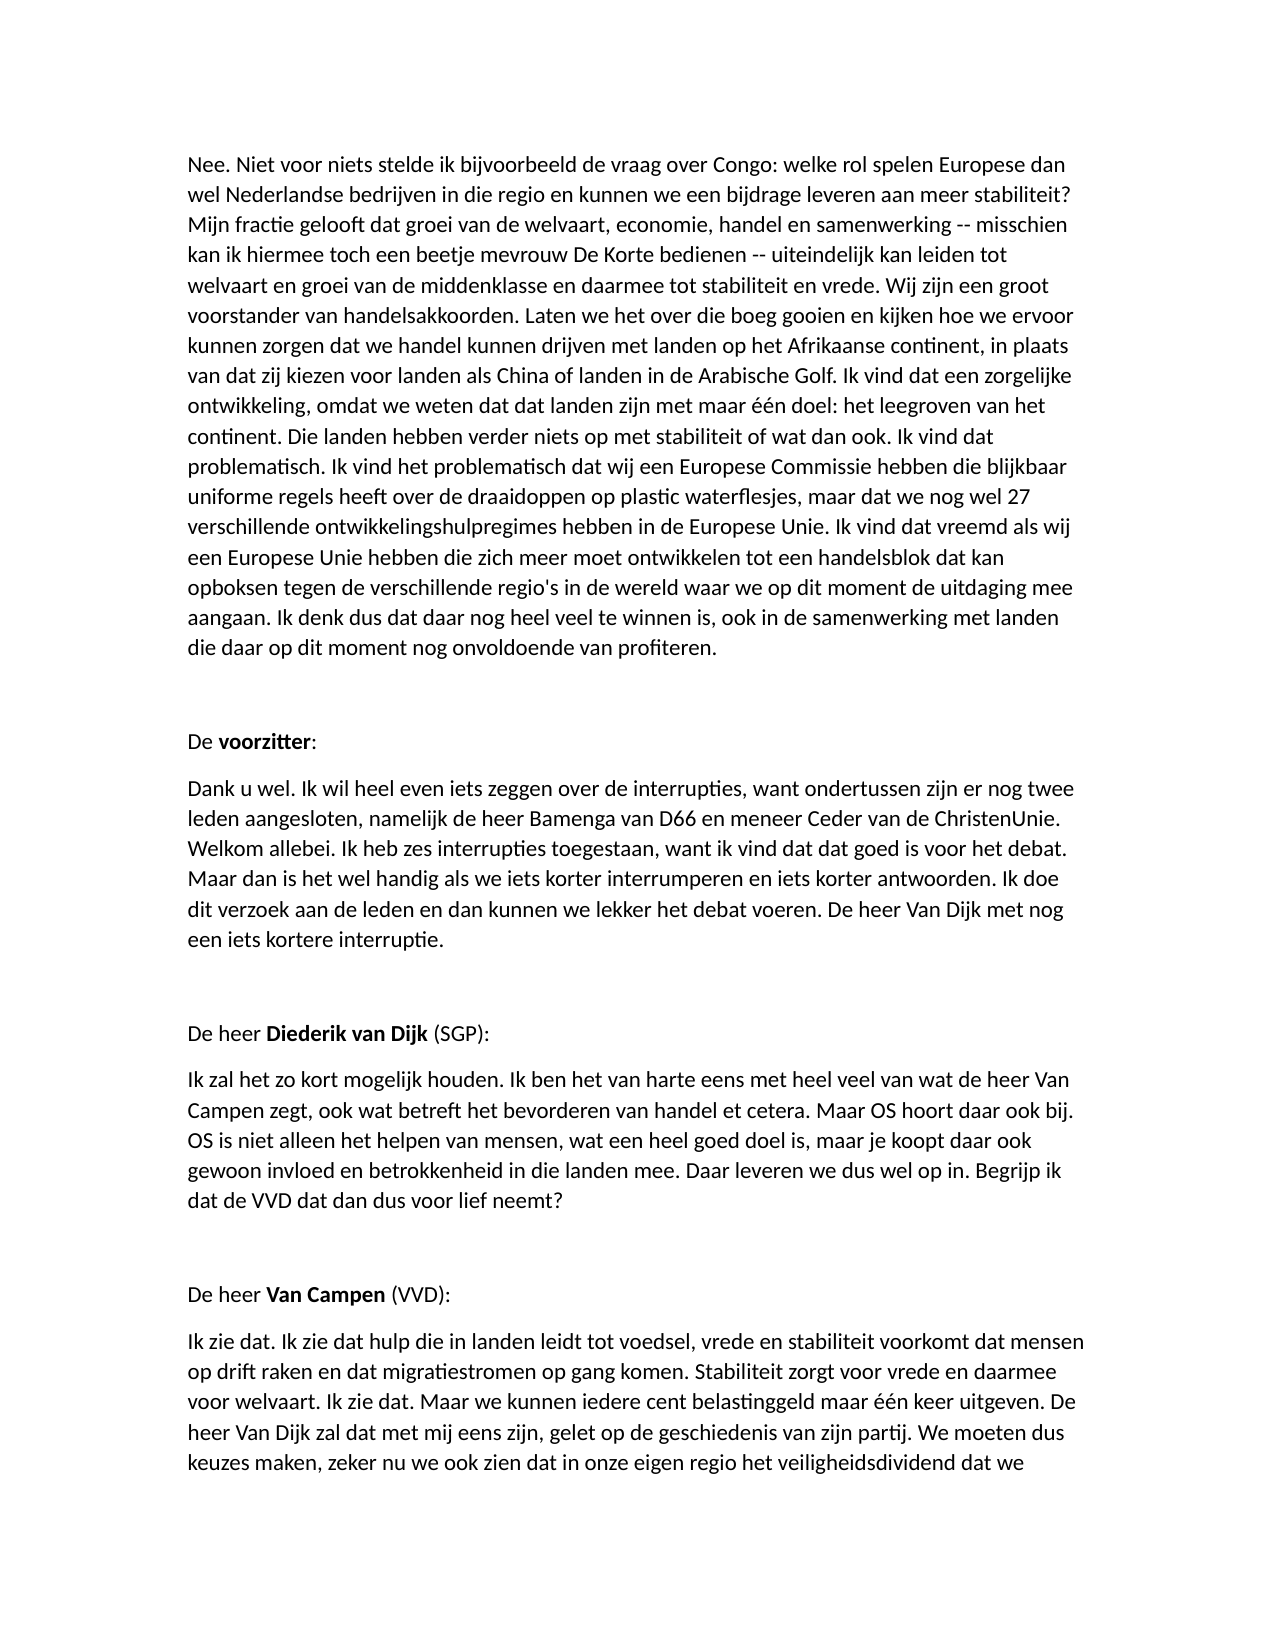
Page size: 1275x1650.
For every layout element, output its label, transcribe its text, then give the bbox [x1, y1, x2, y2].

text De heer Van Campen (VVD): [187, 1280, 1087, 1308]
text Dank u wel. Ik wil heel even iets zeggen over de interrupties, want ondertussen zijn er nog twee leden aangesloten, namelijk de heer Bamenga van D66 en meneer Ceder van de ChristenUnie. Welkom allebei. Ik heb zes interrupties toegestaan, want ik vind dat dat goed is voor het debat. Maar dan is het wel handig als we iets korter interrumperen en iets korter antwoorden. Ik doe dit verzoek aan de leden en dan kunnen we lekker het debat voeren. De heer Van Dijk met nog een iets kortere interruptie. [187, 774, 1087, 953]
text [187, 1327, 1087, 1476]
text Nee. Niet voor niets stelde ik bijvoorbeeld de vraag over Congo: welke rol spelen Europese dan wel Nederlandse bedrijven in die regio en kunnen we een bijdrage leveren aan meer stabiliteit? Mijn fractie gelooft dat groei van de welvaart, economie, handel en samenwerking -- misschien kan ik hiermee toch een beetje mevrouw De Korte bedienen -- uiteindelijk kan leiden tot welvaart en groei van de middenklasse en daarmee tot stabiliteit en vrede. Wij zijn een groot voorstander van handelsakkoorden. Laten we het over die boeg gooien en kijken hoe we ervoor kunnen zorgen dat we handel kunnen drijven met landen op het Afrikaanse continent, in plaats van dat zij kiezen voor landen als China of landen in de Arabische Golf. Ik vind dat een zorgelijke ontwikkeling, omdat we weten dat dat landen zijn met maar één doel: het leegroven van het continent. Die landen hebben verder niets op met stabiliteit of wat dan ook. Ik vind dat problematisch. Ik vind het problematisch dat wij een Europese Commissie hebben die blijkbaar uniforme regels heeft over de draaidoppen op plastic waterflesjes, maar dat we nog wel 27 verschillende ontwikkelingshulpregimes hebben in de Europese Unie. Ik vind dat vreemd als wij een Europese Unie hebben die zich meer moet ontwikkelen tot een handelsblok dat kan opboksen tegen de verschillende regio's in de wereld waar we op dit moment de uitdaging mee aangaan. Ik denk dus dat daar nog heel veel te winnen is, ook in de samenwerking met landen die daar op dit moment nog onvoldoende van profiteren. [187, 150, 1087, 661]
text De voorzitter: [187, 727, 1087, 755]
text Ik zal het zo kort mogelijk houden. Ik ben het van harte eens met heel veel van wat de heer Van Campen zegt, ook wat betreft het bevorderen van handel et cetera. Maar OS hoort daar ook bij. OS is niet alleen het helpen van mensen, wat een heel goed doel is, maar je koopt daar ook gewoon invloed en betrokkenheid in die landen mee. Daar leveren we dus wel op in. Begrijp ik dat de VVD dat dan dus voor lief neemt? [187, 1066, 1087, 1214]
text De heer Diederik van Dijk (SGP): [187, 1019, 1087, 1047]
